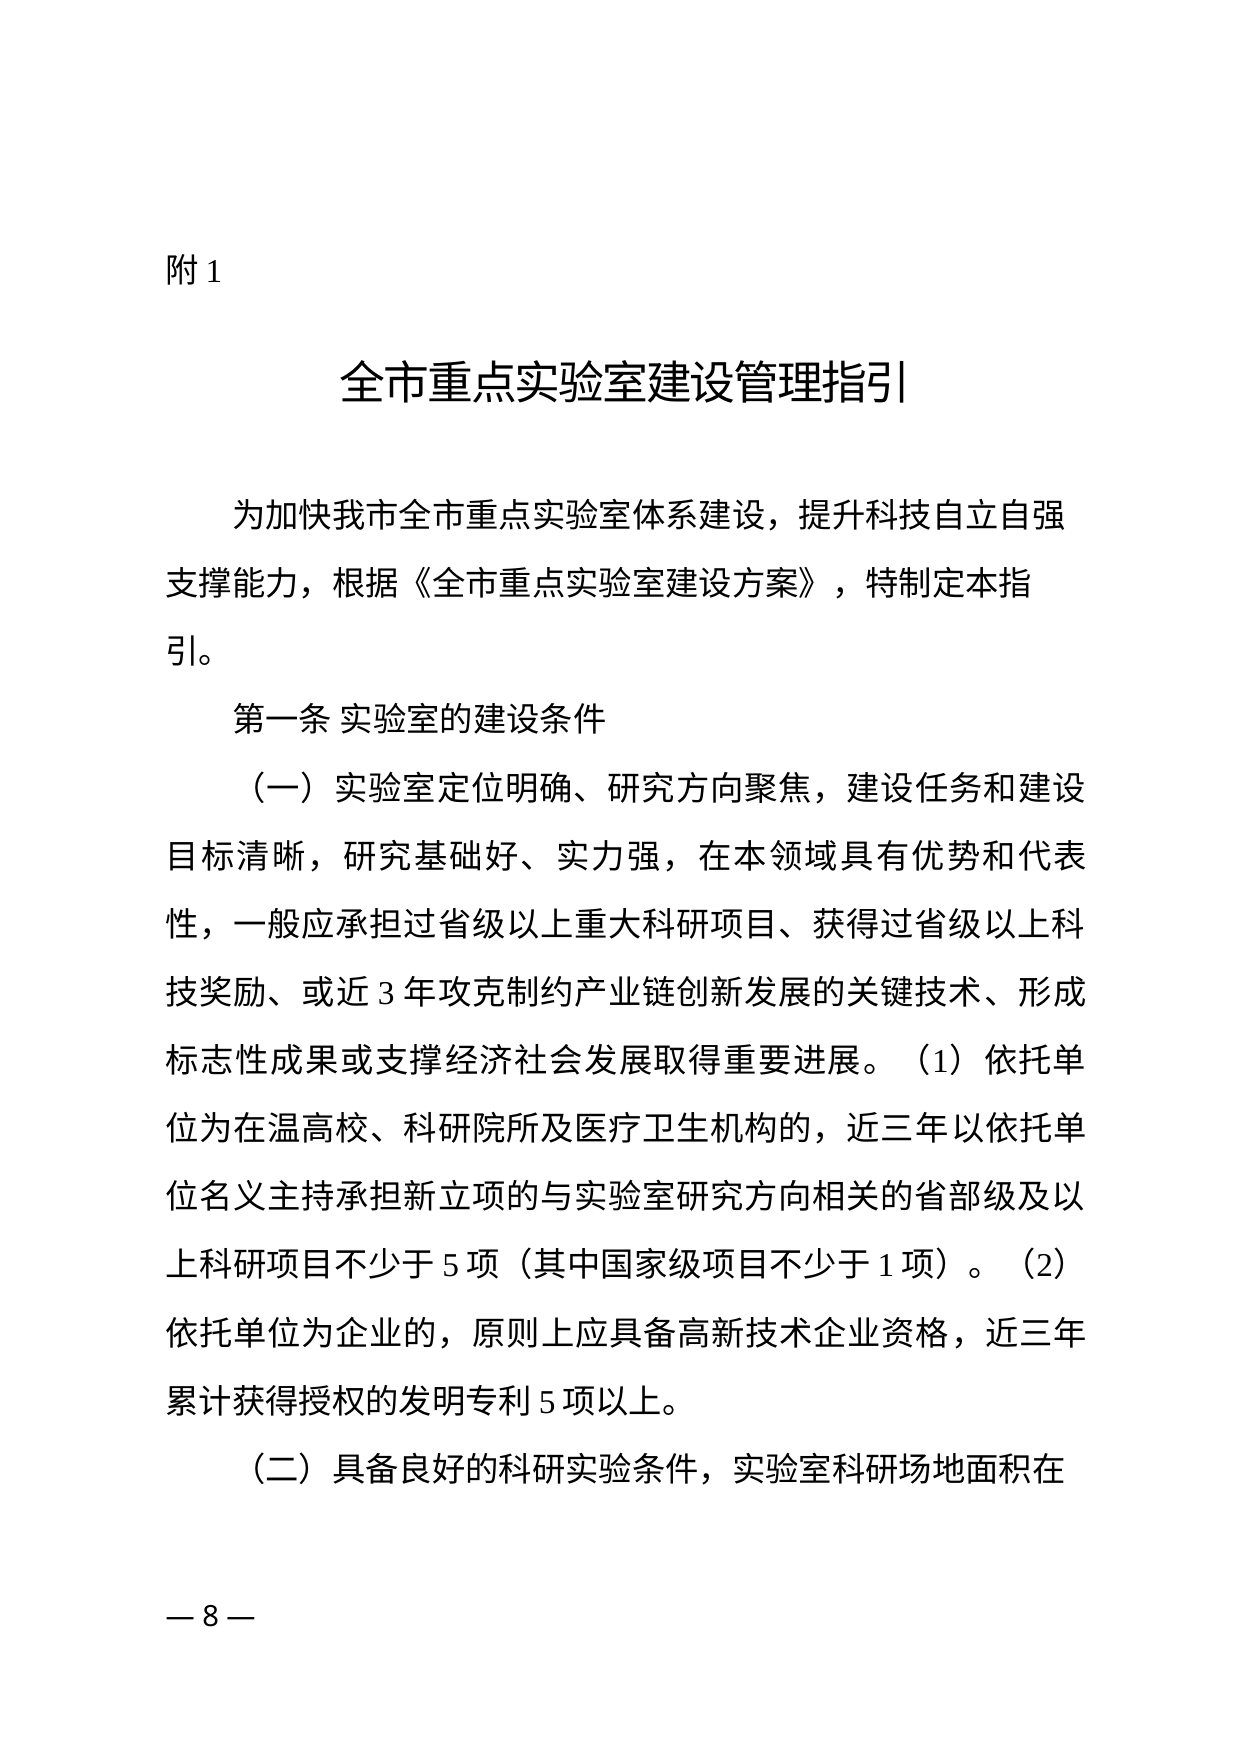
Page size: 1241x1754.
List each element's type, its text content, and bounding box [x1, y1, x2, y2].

text 全市重点实验室建设管理指引 [165, 352, 1087, 411]
text 为加快我市全市重点实验室体系建设，提升科技自立自强支撑能力，根据《全市重点实验室建设方案》，特制定本指引。 [165, 479, 1087, 683]
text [165, 1433, 1087, 1501]
text 第一条 实验室的建设条件 [165, 683, 1087, 751]
text 附1 [165, 236, 1087, 294]
text （一）实验室定位明确、研究方向聚焦，建设任务和建设目标清晰，研究基础好、实力强，在本领域具有优势和代表性，一般应承担过省级以上重大科研项目、获得过省级以上科技奖励、或近3年攻克制约产业链创新发展的关键技术、形成标志性成果或支撑经济社会发展取得重要进展。（1）依托单位为在温高校、科研院所及医疗卫生机构的，近三年以依托单位名义主持承担新立项的与实验室研究方向相关的省部级及以上科研项目不少于5项（其中国家级项目不少于1项）。（2）依托单位为企业的，原则上应具备高新技术企业资格，近三年累计获得授权的发明专利5项以上。 [165, 751, 1087, 1433]
